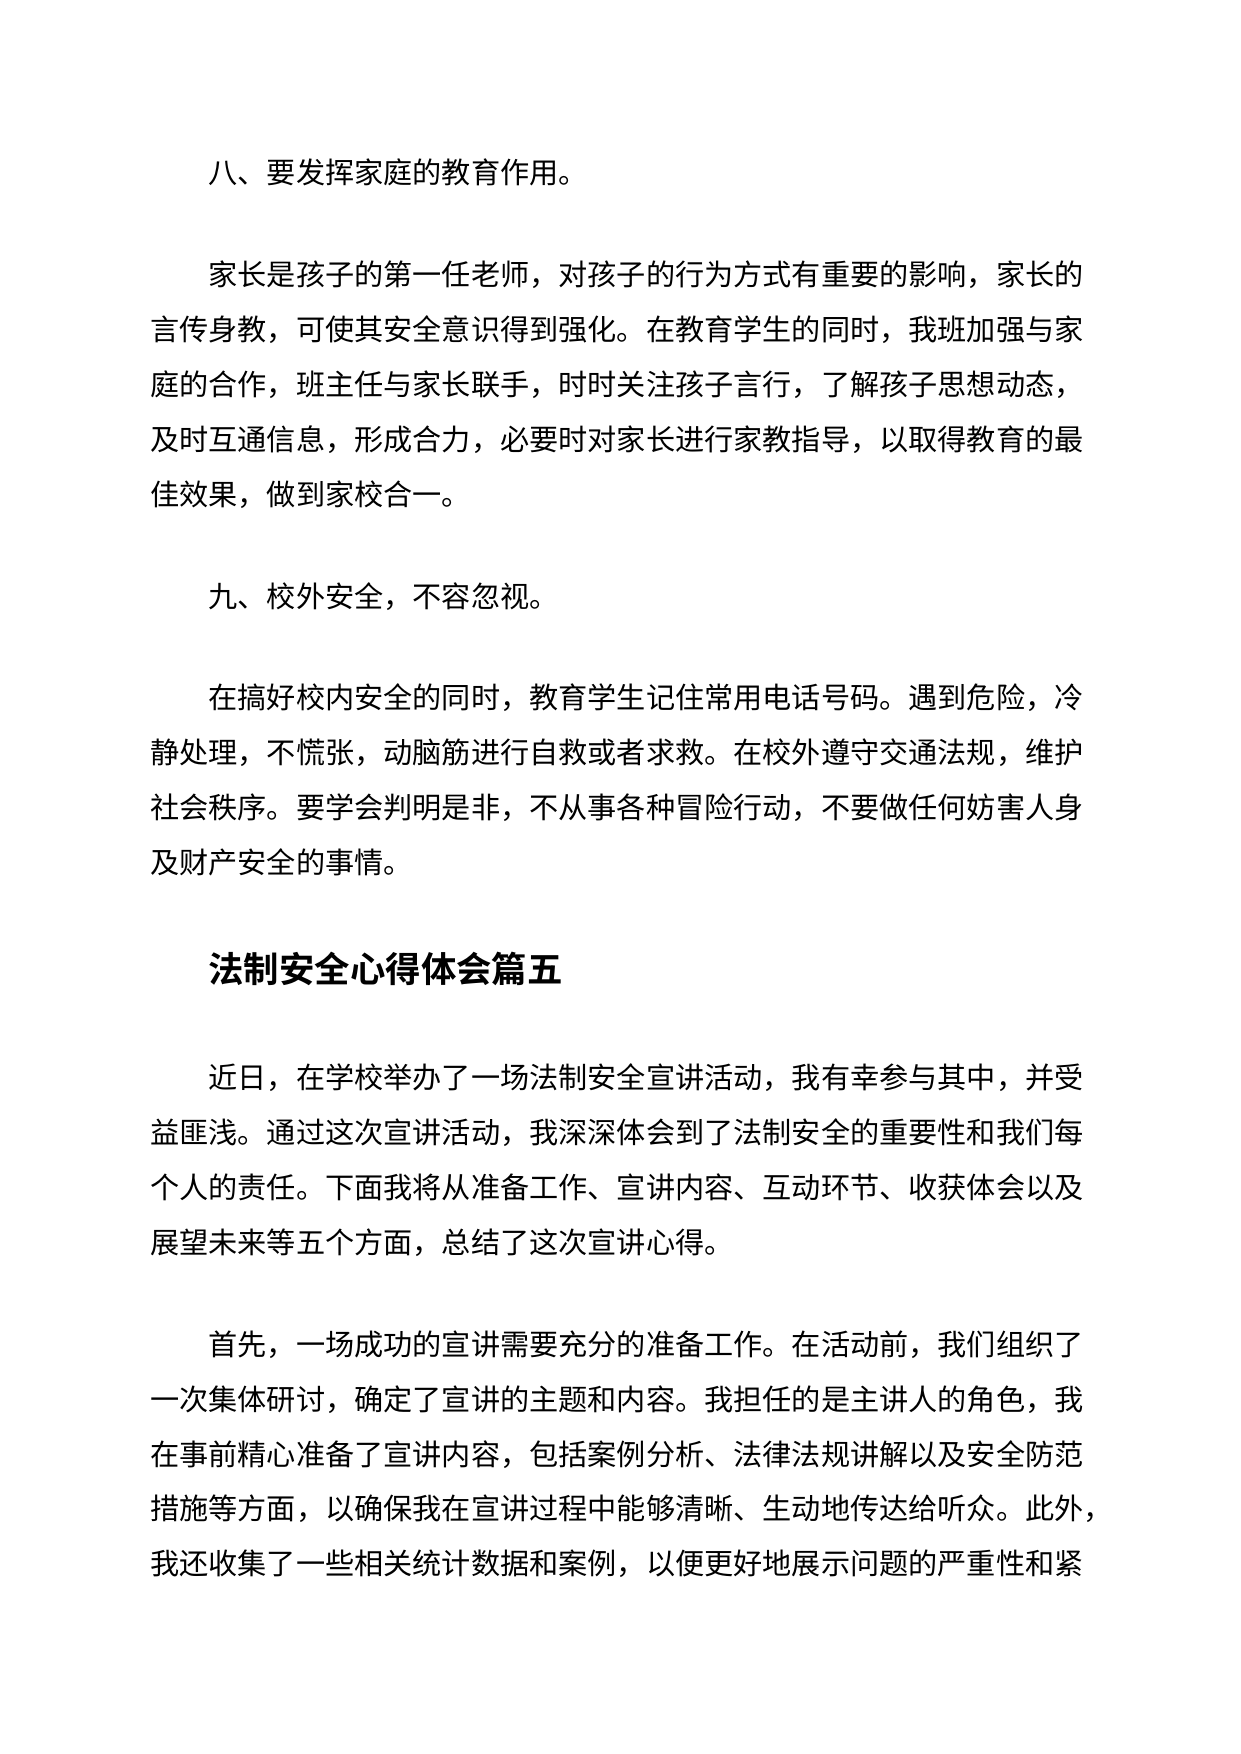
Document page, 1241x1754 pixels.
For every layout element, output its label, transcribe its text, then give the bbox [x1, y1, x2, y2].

text 近日，在学校举办了一场法制安全宣讲活动，我有幸参与其中，并受益匪浅。通过这次宣讲活动，我深深体会到了法制安全的重要性和我们每个人的责任。下面我将从准备工作、宣讲内容、互动环节、收获体会以及展望未来等五个方面，总结了这次宣讲心得。 [150, 1055, 1090, 1262]
text 家长是孩子的第一任老师，对孩子的行为方式有重要的影响，家长的言传身教，可使其安全意识得到强化。在教育学生的同时，我班加强与家庭的合作，班主任与家长联手，时时关注孩子言行，了解孩子思想动态，及时互通信息，形成合力，必要时对家长进行家教指导，以取得教育的最佳效果，做到家校合一。 [150, 252, 1090, 514]
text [150, 1321, 1090, 1583]
text 在搞好校内安全的同时，教育学生记住常用电话号码。遇到危险，冷静处理，不慌张，动脑筋进行自救或者求救。在校外遵守交通法规，维护社会秩序。要学会判明是非，不从事各种冒险行动，不要做任何妨害人身及财产安全的事情。 [150, 675, 1090, 882]
text 九、校外安全，不容忽视。 [150, 573, 1090, 615]
text 八、要发挥家庭的教育作用。 [150, 150, 1090, 192]
text 法制安全心得体会篇五 [150, 941, 1090, 993]
